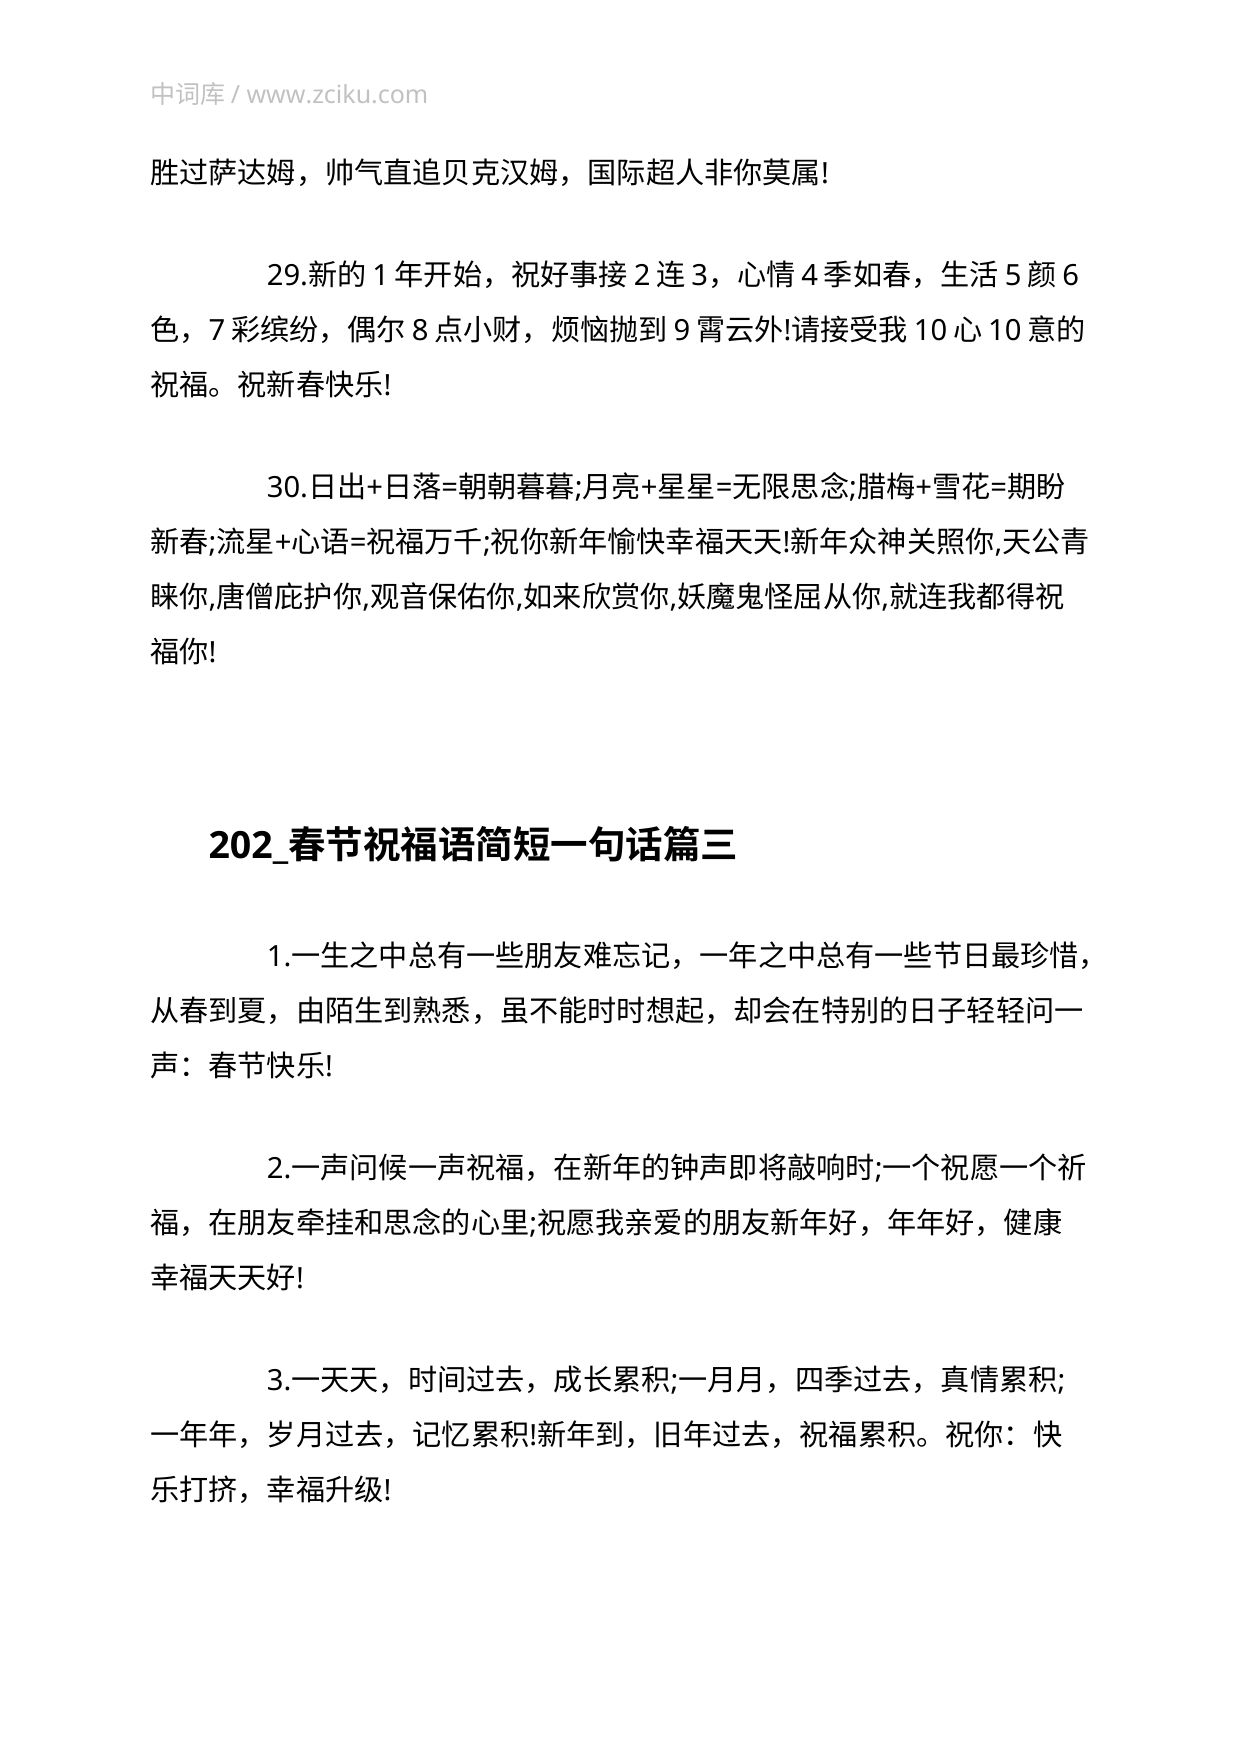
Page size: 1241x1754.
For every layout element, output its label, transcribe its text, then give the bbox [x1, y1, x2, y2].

text 29.新的1年开始，祝好事接2连3，心情4季如春，生活5颜6色，7彩缤纷，偶尔8点小财，烦恼抛到9霄云外!请接受我10心10意的祝福。祝新春快乐! [150, 252, 1090, 404]
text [150, 150, 1090, 192]
text 2.一声问候一声祝福，在新年的钟声即将敲响时;一个祝愿一个祈福，在朋友牵挂和思念的心里;祝愿我亲爱的朋友新年好，年年好，健康幸福天天好! [150, 1144, 1090, 1297]
text 202_春节祝福语简短一句话篇三 [150, 815, 1090, 869]
text 3.一天天，时间过去，成长累积;一月月，四季过去，真情累积;一年年，岁月过去，记忆累积!新年到，旧年过去，祝福累积。祝你：快乐打挤，幸福升级! [150, 1357, 1090, 1509]
text 30.日出+日落=朝朝暮暮;月亮+星星=无限思念;腊梅+雪花=期盼新春;流星+心语=祝福万千;祝你新年愉快幸福天天!新年众神关照你,天公青睐你,唐僧庇护你,观音保佑你,如来欣赏你,妖魔鬼怪屈从你,就连我都得祝福你! [150, 464, 1090, 671]
text 1.一生之中总有一些朋友难忘记，一年之中总有一些节日最珍惜，从春到夏，由陌生到熟悉，虽不能时时想起，却会在特别的日子轻轻问一声：春节快乐! [150, 933, 1090, 1085]
